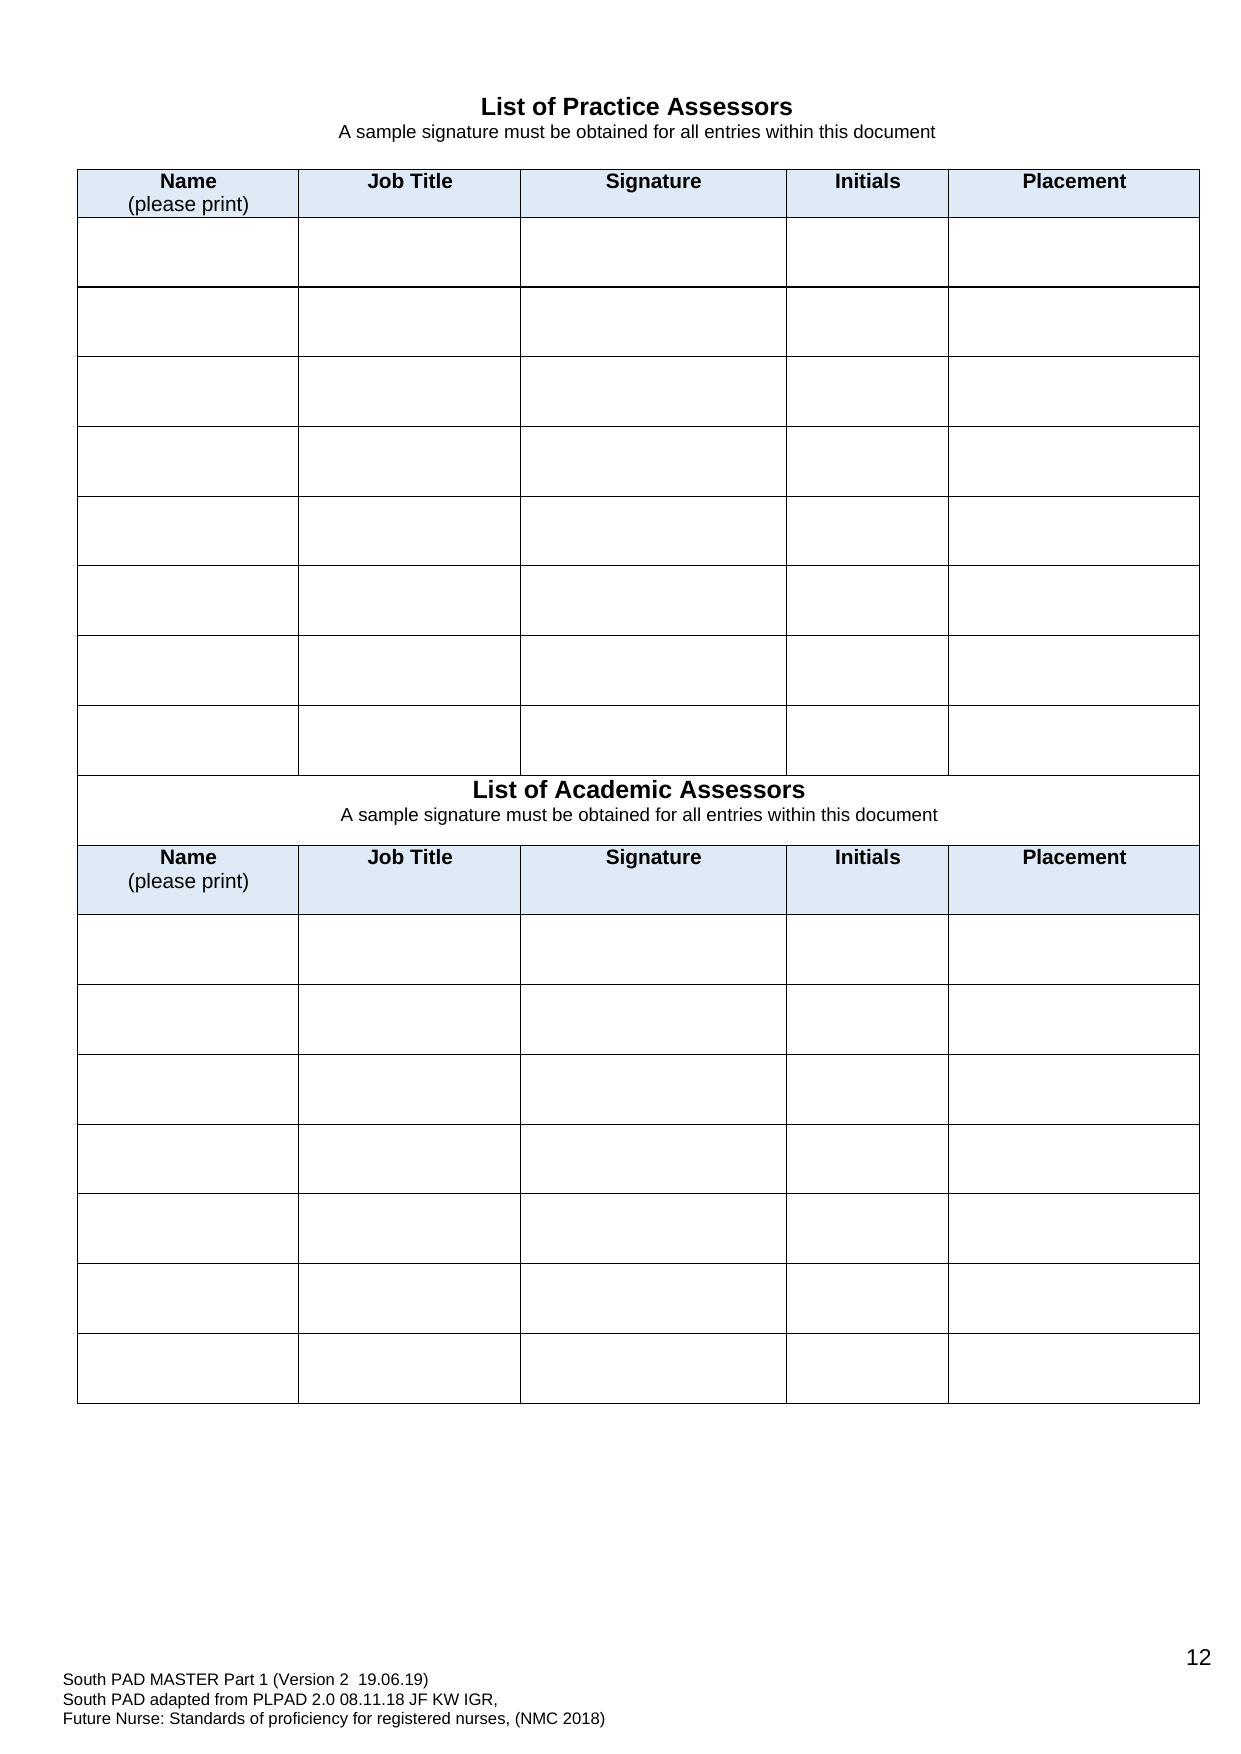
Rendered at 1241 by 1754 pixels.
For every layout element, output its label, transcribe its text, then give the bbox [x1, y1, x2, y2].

table_cell [299, 1125, 520, 1193]
text List of Practice Assessors [63, 92, 1211, 121]
table_cell [949, 1194, 1199, 1263]
table_cell [299, 706, 520, 774]
table_cell [949, 1264, 1199, 1333]
table_cell [299, 985, 520, 1054]
table_cell [78, 1264, 298, 1333]
table_cell [78, 915, 298, 984]
table_cell [949, 497, 1199, 565]
table_cell [521, 288, 786, 356]
table_cell [787, 357, 948, 426]
table_cell [299, 1194, 520, 1263]
table_cell [949, 636, 1199, 705]
table_cell [521, 497, 786, 565]
table_cell [949, 1334, 1199, 1402]
table_cell [787, 1194, 948, 1263]
table_header Placement [949, 170, 1199, 217]
table_cell [299, 288, 520, 356]
table_cell [78, 636, 298, 705]
table_cell [78, 497, 298, 565]
table_cell [299, 497, 520, 565]
table_cell Initials [787, 846, 948, 914]
table_cell [78, 1194, 298, 1263]
table_cell [949, 706, 1199, 774]
table_cell [78, 985, 298, 1054]
table_cell [787, 706, 948, 774]
table_cell Signature [521, 846, 786, 914]
table_cell [521, 1125, 786, 1193]
table_cell [299, 1264, 520, 1333]
table_cell [299, 218, 520, 286]
text A sample signature must be obtained for all entries within this document [63, 121, 1211, 142]
table_cell [949, 288, 1199, 356]
table_cell [299, 915, 520, 984]
table_cell [521, 636, 786, 705]
table_cell [521, 566, 786, 635]
table_header Initials [787, 170, 948, 217]
table_cell [299, 357, 520, 426]
table_cell [787, 1334, 948, 1402]
table_cell Name (please print) [78, 846, 298, 914]
table_cell [78, 218, 298, 286]
table_cell [78, 706, 298, 774]
table_cell [521, 218, 786, 286]
table_cell [787, 1055, 948, 1123]
table_cell [78, 566, 298, 635]
table_cell [949, 1125, 1199, 1193]
table_cell [787, 915, 948, 984]
table_cell Job Title [299, 846, 520, 914]
table_cell [521, 985, 786, 1054]
table_cell [787, 1125, 948, 1193]
table_cell [521, 1334, 786, 1402]
table_cell [299, 1334, 520, 1402]
table_header Name (please print) [78, 170, 298, 217]
table_cell [299, 566, 520, 635]
table_cell Placement [949, 846, 1199, 914]
table_cell [949, 427, 1199, 496]
table_cell [521, 1055, 786, 1123]
table_cell [78, 1125, 298, 1193]
table_cell [949, 915, 1199, 984]
table_cell [78, 1334, 298, 1402]
table_cell [521, 706, 786, 774]
table_cell [78, 357, 298, 426]
table_cell [521, 357, 786, 426]
table_cell [299, 427, 520, 496]
table_cell [521, 1194, 786, 1263]
table_cell [787, 636, 948, 705]
table_cell [949, 218, 1199, 286]
table_cell [949, 357, 1199, 426]
table_cell [521, 915, 786, 984]
table_cell [949, 985, 1199, 1054]
table_cell [949, 566, 1199, 635]
table_cell [787, 1264, 948, 1333]
table_cell [787, 218, 948, 286]
table_cell [949, 1055, 1199, 1123]
table_cell [78, 288, 298, 356]
table_cell [299, 636, 520, 705]
table_header Signature [521, 170, 786, 217]
table_cell [521, 1264, 786, 1333]
table_cell [787, 497, 948, 565]
table_header Job Title [299, 170, 520, 217]
table_cell [78, 427, 298, 496]
table_cell List of Academic Assessors A sample signature must be obtained for all entries within this document [78, 776, 1199, 844]
table_cell [787, 427, 948, 496]
table_cell [787, 566, 948, 635]
table_cell [787, 985, 948, 1054]
table_cell [78, 1055, 298, 1123]
table_cell [787, 288, 948, 356]
table_cell [299, 1055, 520, 1123]
table_cell [521, 427, 786, 496]
